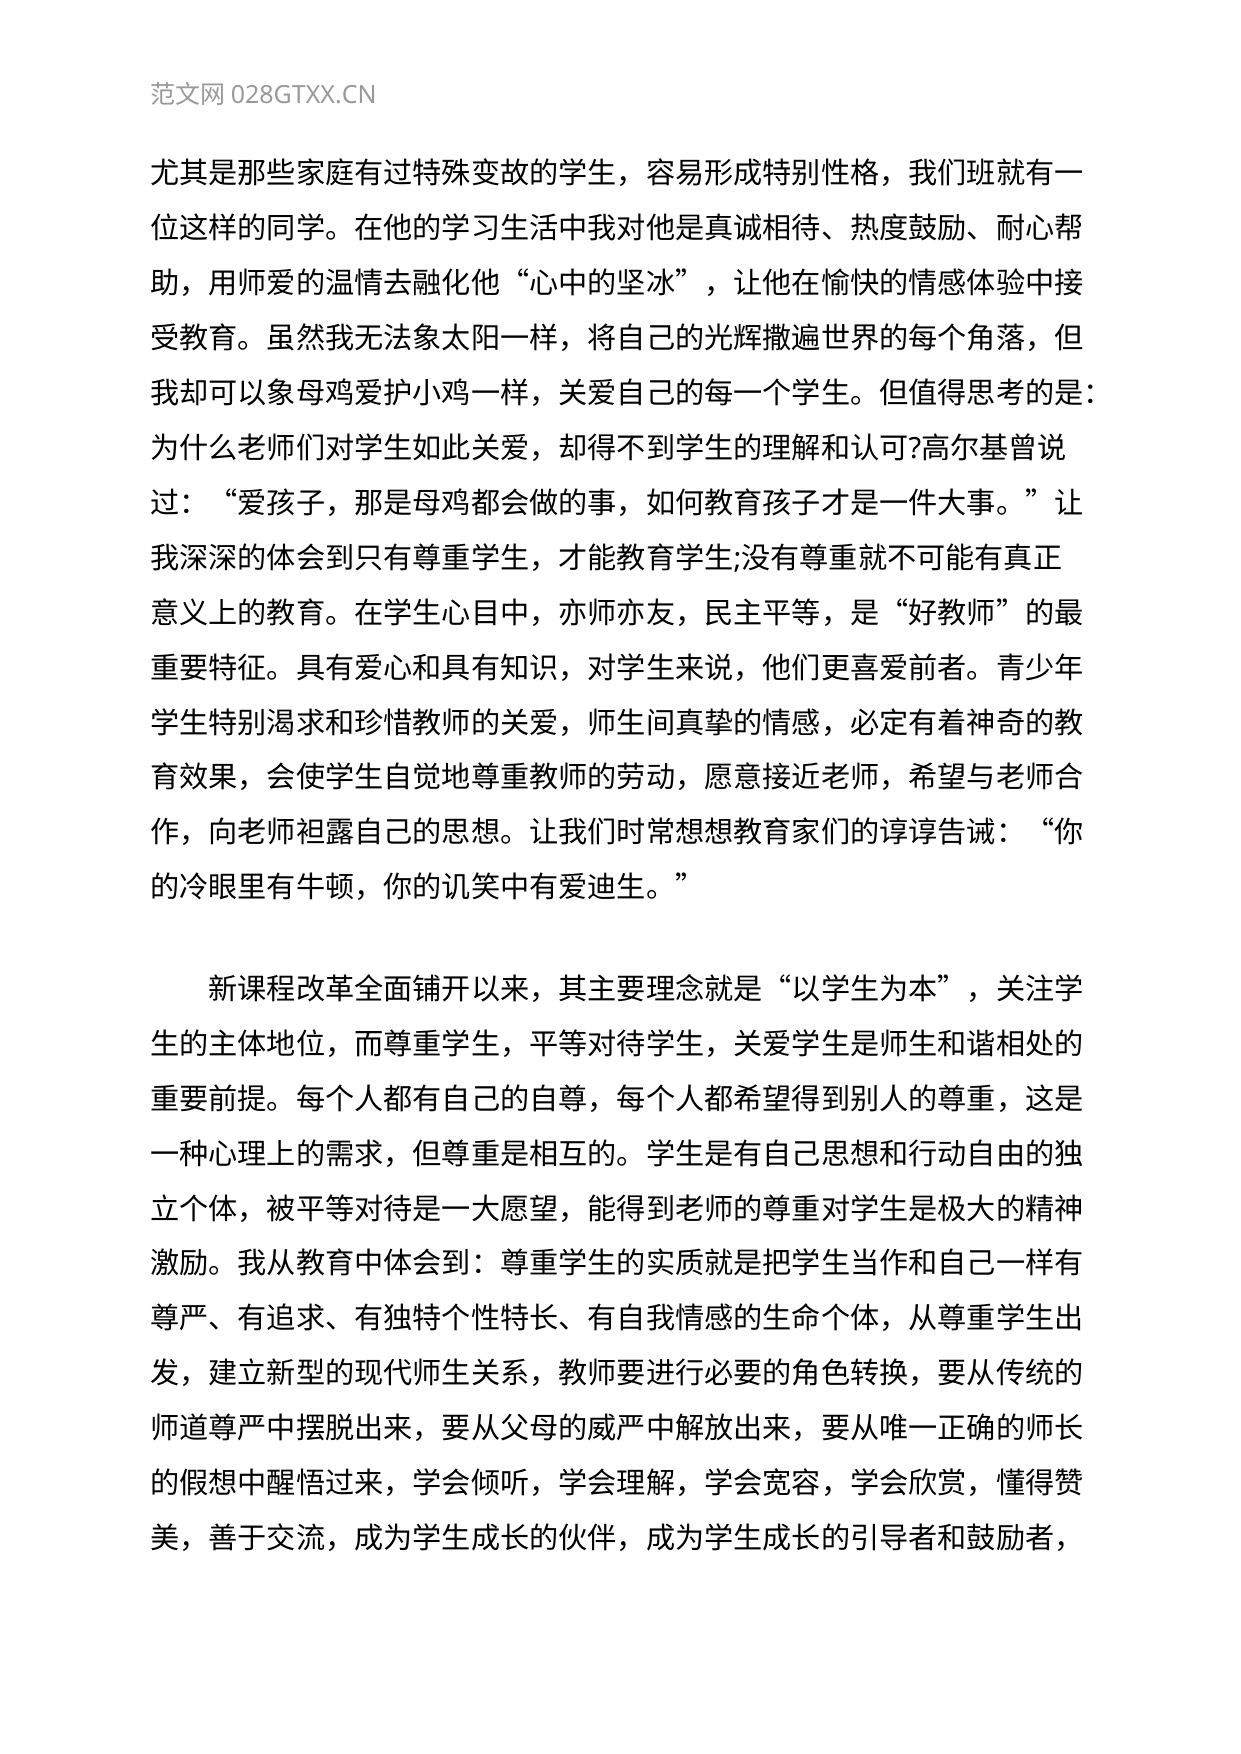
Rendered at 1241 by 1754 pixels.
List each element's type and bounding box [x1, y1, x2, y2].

text [150, 150, 1090, 906]
text [150, 966, 1090, 1557]
